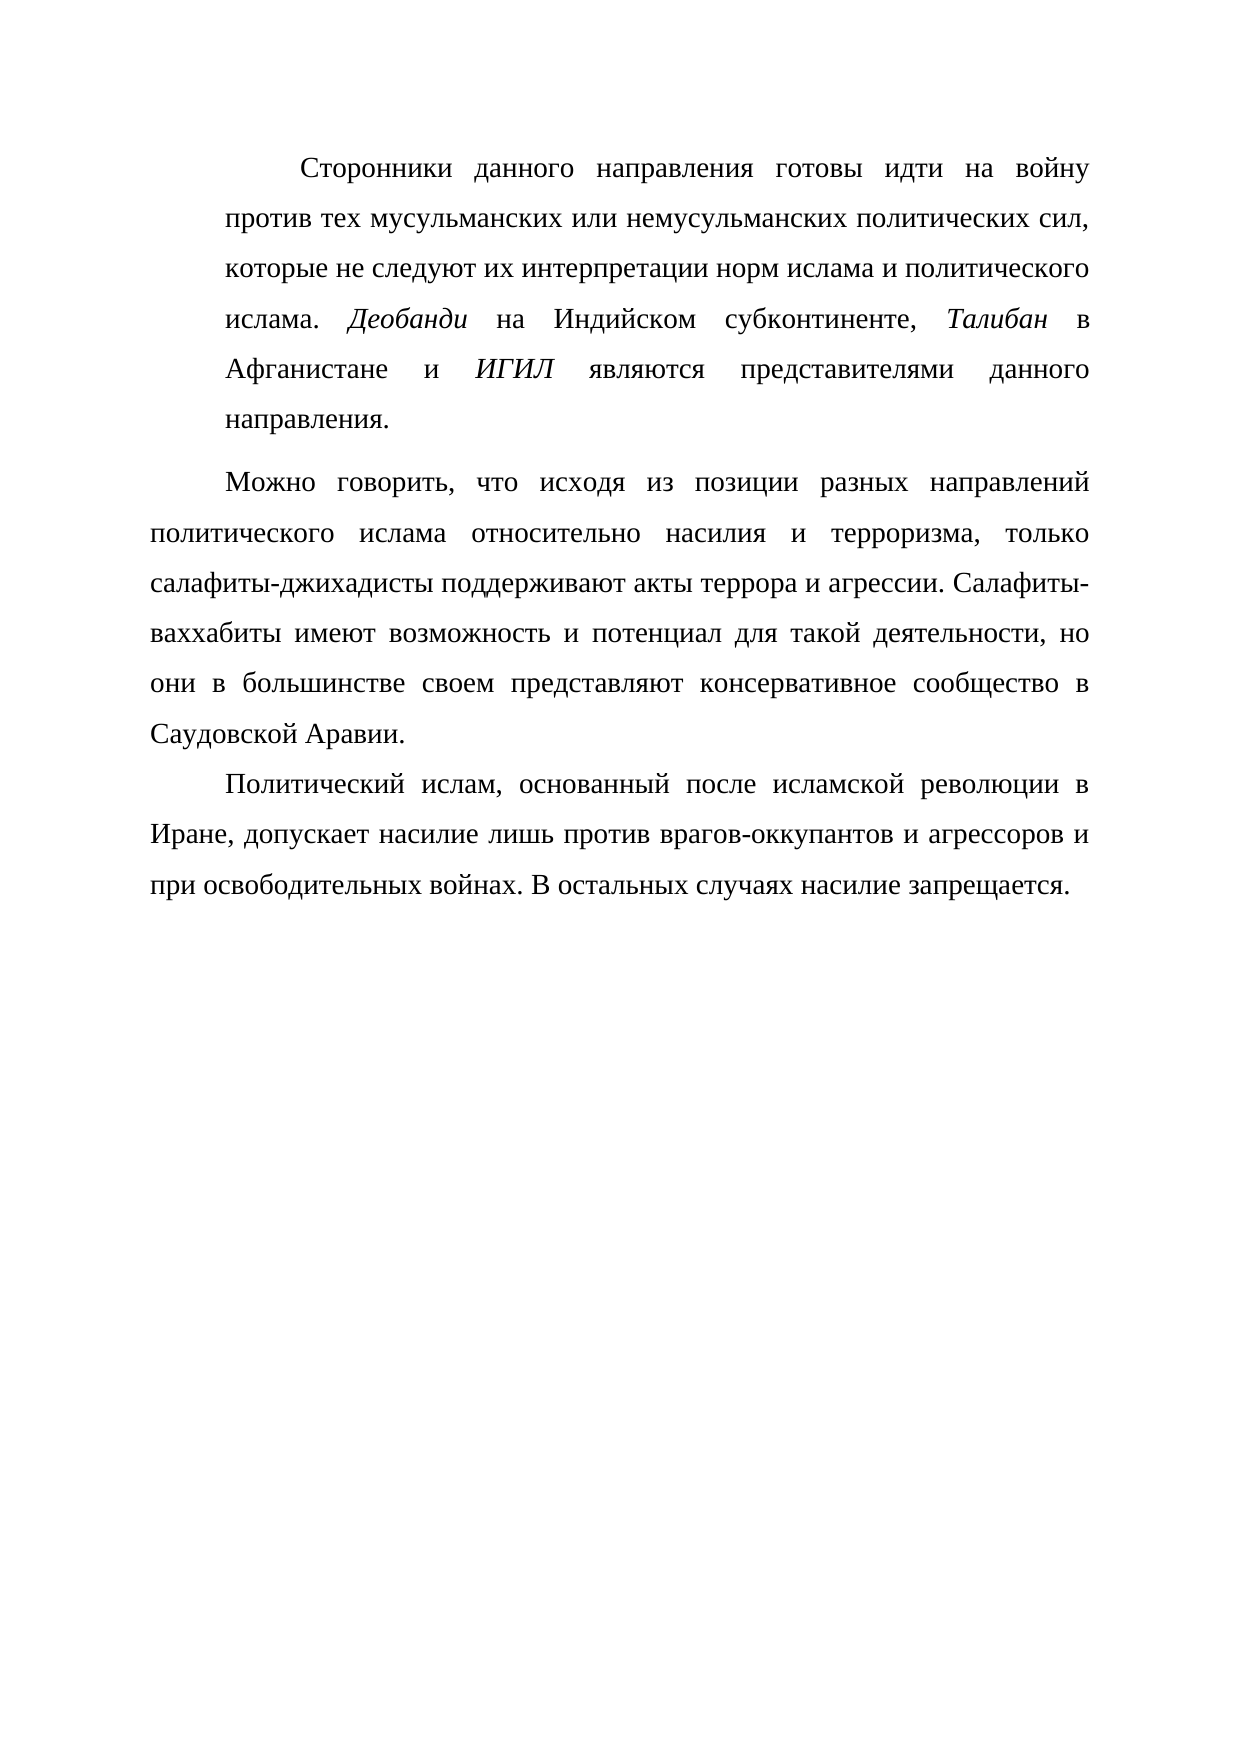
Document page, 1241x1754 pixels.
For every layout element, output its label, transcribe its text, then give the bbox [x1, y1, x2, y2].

text Можно говорить, что исходя из позиции разных направлений политического ислама относительно насилия и терроризма, только салафиты-джихадисты поддерживают акты террора и агрессии. Салафиты-ваххабиты имеют возможность и потенциал для такой деятельности, но они в большинстве своем представляют консервативное сообщество в Саудовской Аравии. [150, 464, 1090, 749]
list Сторонники данного направления готовы идти на войну против тех мусульманских или немусульманских политических сил, которые не следуют их интерпретации норм ислама и политического ислама. Деобанди на Индийском субконтиненте, Талибан в Афганистане и ИГИЛ являются представителями данного направления. [225, 150, 1090, 435]
text Политический ислам, основанный после исламской революции в Иране, допускает насилие лишь против врагов-оккупантов и агрессоров и при освободительных войнах. В остальных случаях насилие запрещается. [150, 766, 1090, 900]
